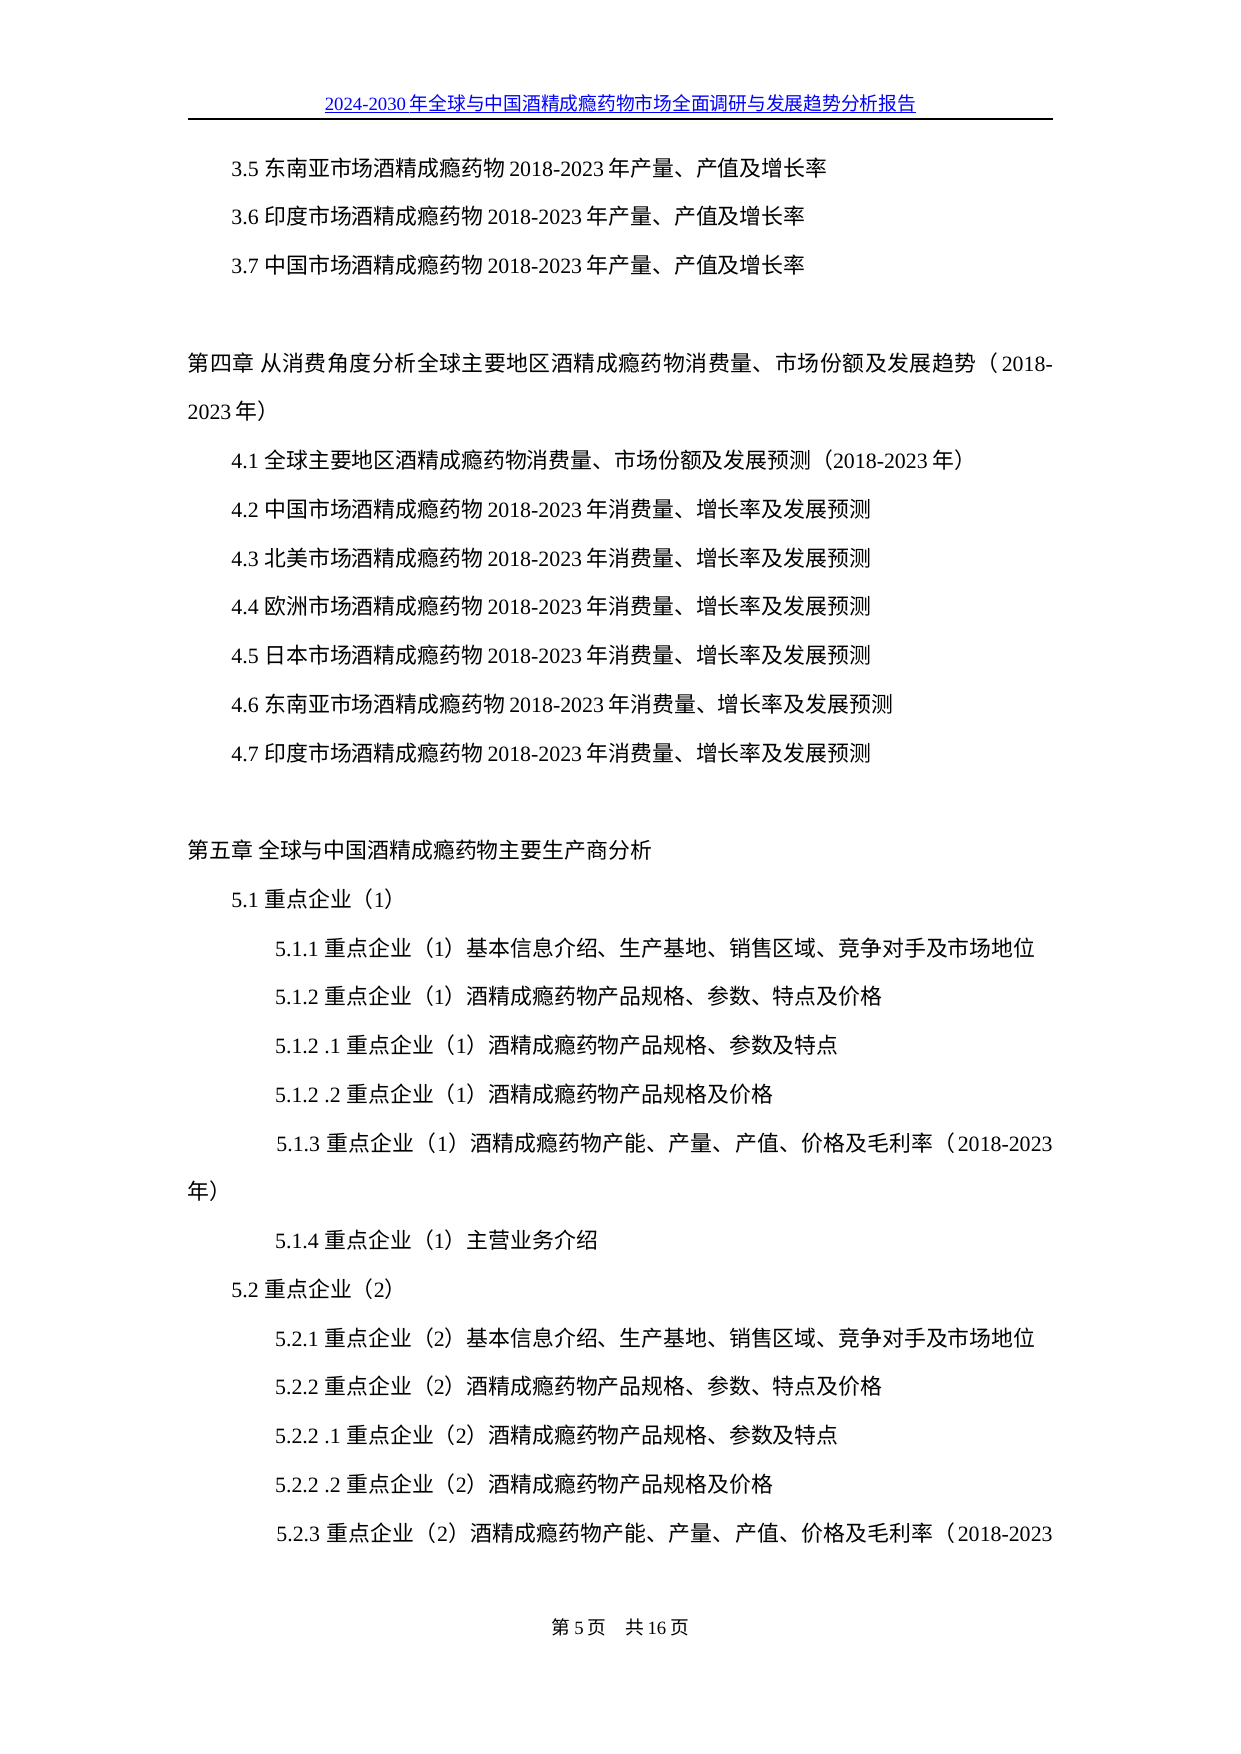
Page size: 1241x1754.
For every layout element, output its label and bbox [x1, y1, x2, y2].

text [187, 150, 1053, 1548]
